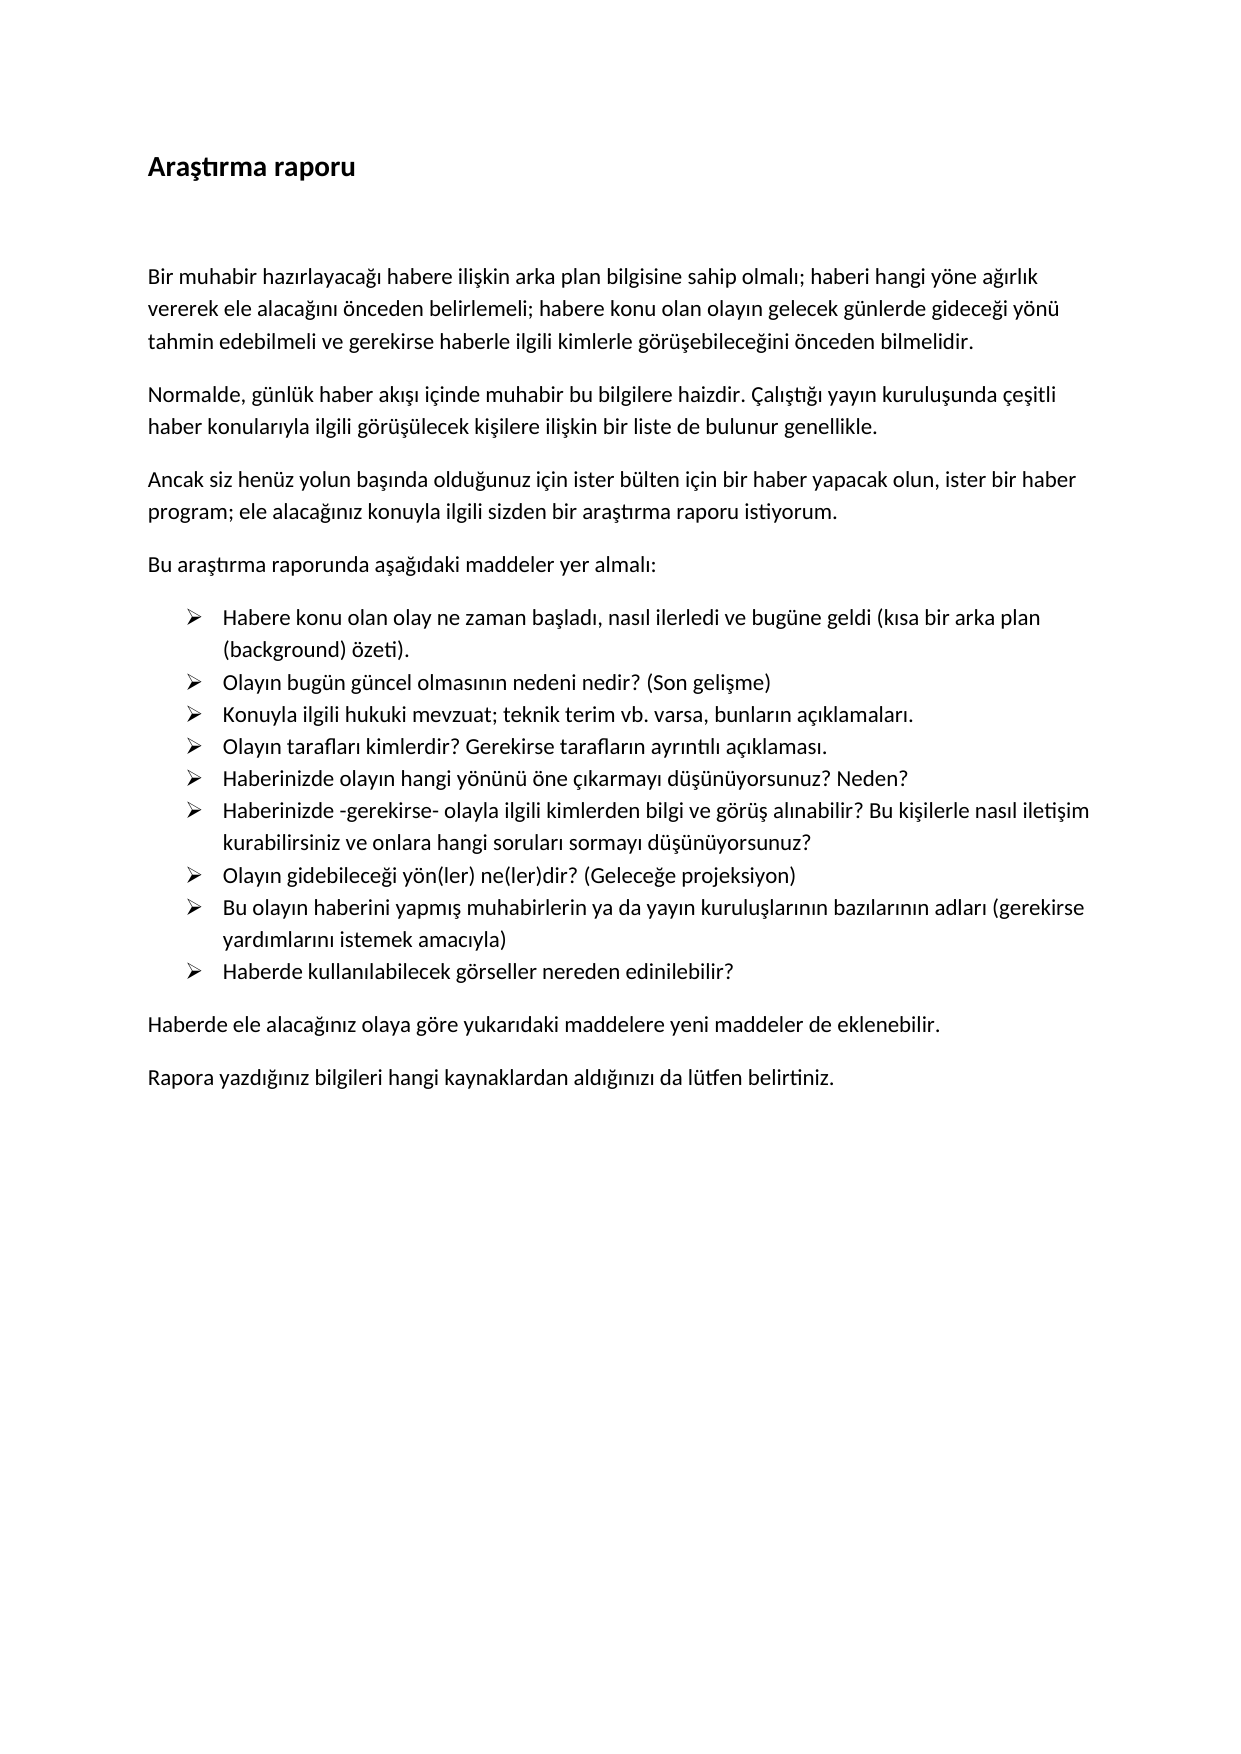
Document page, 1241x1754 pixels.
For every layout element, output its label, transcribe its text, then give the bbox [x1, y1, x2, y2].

list Haberde kullanılabilecek görseller nereden edinilebilir? [185, 957, 1093, 985]
text Rapora yazdığınız bilgileri hangi kaynaklardan aldığınızı da lütfen belirtiniz. [148, 1063, 1093, 1091]
list Olayın tarafları kimlerdir? Gerekirse tarafların ayrıntılı açıklaması. [185, 732, 1093, 760]
list Bu olayın haberini yapmış muhabirlerin ya da yayın kuruluşlarının bazılarının adları (gerekirse yardımlarını istemek amacıyla) [185, 893, 1093, 953]
list Konuyla ilgili hukuki mevzuat; teknik terim vb. varsa, bunların açıklamaları. [185, 700, 1093, 728]
text Araştırma raporu [148, 148, 1093, 183]
text Bu araştırma raporunda aşağıdaki maddeler yer almalı: [148, 550, 1093, 578]
text Normalde, günlük haber akışı içinde muhabir bu bilgilere haizdir. Çalıştığı yayın kuruluşunda çeşitli haber konularıyla ilgili görüşülecek kişilere ilişkin bir liste de bulunur genellikle. [148, 380, 1093, 440]
list Haberinizde -gerekirse- olayla ilgili kimlerden bilgi ve görüş alınabilir? Bu kişilerle nasıl iletişim kurabilirsiniz ve onlara hangi soruları sormayı düşünüyorsunuz? [185, 796, 1093, 857]
text Ancak siz henüz yolun başında olduğunuz için ister bülten için bir haber yapacak olun, ister bir haber program; ele alacağınız konuyla ilgili sizden bir araştırma raporu istiyorum. [148, 465, 1093, 525]
text Haberde ele alacağınız olaya göre yukarıdaki maddelere yeni maddeler de eklenebilir. [148, 1010, 1093, 1038]
text Bir muhabir hazırlayacağı habere ilişkin arka plan bilgisine sahip olmalı; haberi hangi yöne ağırlık vererek ele alacağını önceden belirlemeli; habere konu olan olayın gelecek günlerde gideceği yönü tahmin edebilmeli ve gerekirse haberle ilgili kimlerle görüşebileceğini önceden bilmelidir. [148, 262, 1093, 355]
list Haberinizde olayın hangi yönünü öne çıkarmayı düşünüyorsunuz? Neden? [185, 764, 1093, 792]
list Habere konu olan olay ne zaman başladı, nasıl ilerledi ve bugüne geldi (kısa bir arka plan (background) özeti). [185, 603, 1093, 663]
list Olayın gidebileceği yön(ler) ne(ler)dir? (Geleceğe projeksiyon) [185, 861, 1093, 889]
list Olayın bugün güncel olmasının nedeni nedir? (Son gelişme) [185, 668, 1093, 696]
